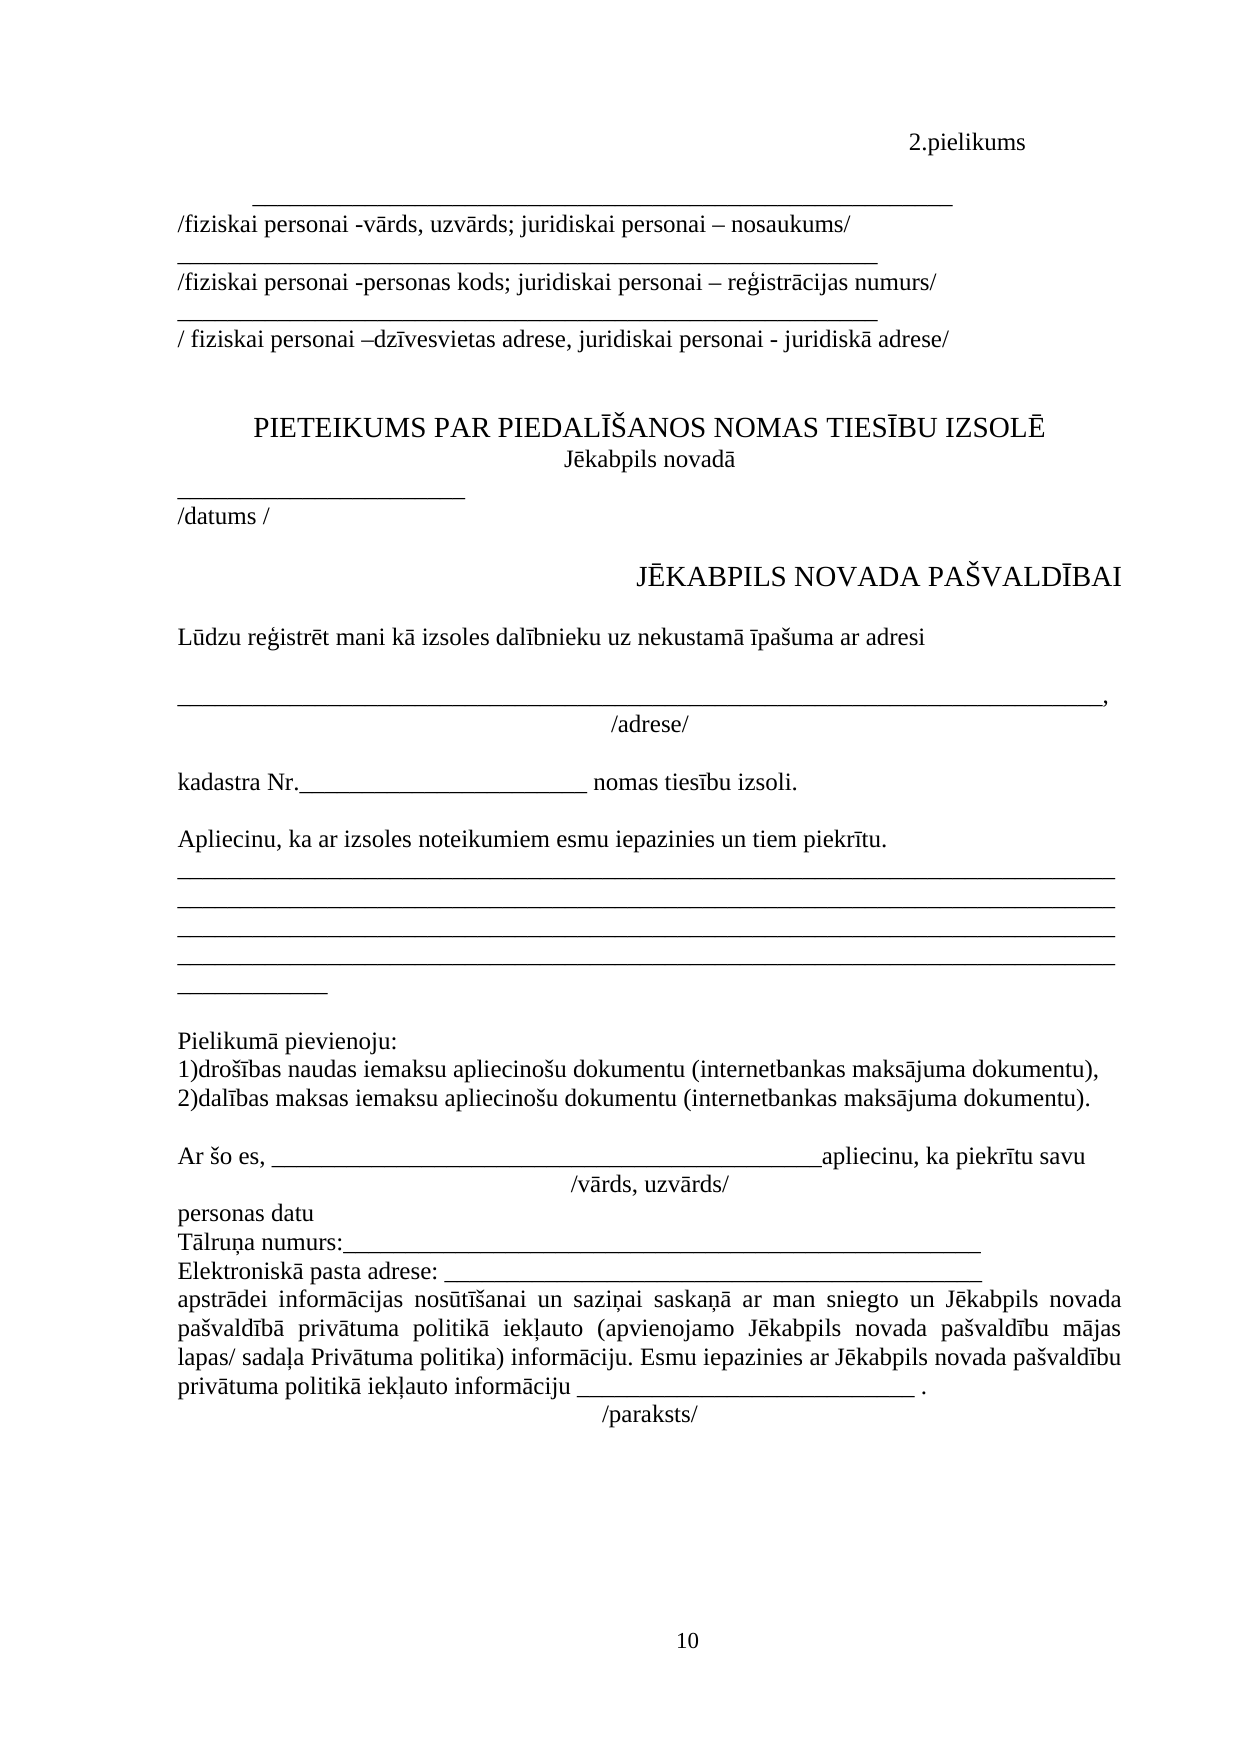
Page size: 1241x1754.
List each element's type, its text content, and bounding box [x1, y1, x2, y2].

text Apliecinu, ka ar izsoles noteikumiem esmu iepazinies un tiem piekrītu. [177, 824, 1122, 853]
text _______________________ [177, 473, 1122, 501]
text ________________________________________________________________________________________________________________________________________________________________________________________________________________________________________________________________________________________________________________________ [177, 853, 1122, 997]
text Pielikumā pievienoju: [177, 1026, 1122, 1054]
text Jēkabpils novadā [177, 444, 1122, 473]
text kadastra Nr._______________________ nomas tiesību izsoli. [177, 767, 1122, 795]
text Elektroniskā pasta adrese: ___________________________________________ [177, 1256, 1122, 1284]
text /datums / [177, 501, 1122, 530]
text apstrādei informācijas nosūtīšanai un saziņai saskaņā ar man sniegto un Jēkabpils novada pašvaldībā privātuma politikā iekļauto (apvienojamo Jēkabpils novada pašvaldību mājas lapas/ sadaļa Privātuma politika) informāciju. Esmu iepazinies ar Jēkabpils novada pašvaldību privātuma politikā iekļauto informāciju ___________________________ . [177, 1284, 1122, 1399]
text ________________________________________________________ [177, 180, 1122, 209]
text /fiziskai personai -vārds, uzvārds; juridiskai personai – nosaukums/ [177, 209, 1122, 238]
text Ar šo es, ____________________________________________apliecinu, ka piekrītu savu [177, 1141, 1122, 1169]
text /fiziskai personai -personas kods; juridiskai personai – reģistrācijas numurs/ [177, 267, 1122, 295]
text /adrese/ [177, 709, 1122, 737]
text /paraksts/ [177, 1399, 1122, 1428]
text Tālruņa numurs:___________________________________________________ [177, 1227, 1122, 1256]
text personas datu [177, 1198, 1122, 1227]
text ________________________________________________________ [177, 295, 1122, 324]
text /vārds, uzvārds/ [177, 1169, 1122, 1198]
text 2)dalības maksas iemaksu apliecinošu dokumentu (internetbankas maksājuma dokumentu). [177, 1083, 1122, 1112]
text Lūdzu reģistrēt mani kā izsoles dalībnieku uz nekustamā īpašuma ar adresi [177, 622, 1122, 651]
text ________________________________________________________ [177, 238, 1122, 267]
text PIETEIKUMS PAR PIEDALĪŠANOS NOMAS TIESĪBU IZSOLĒ [177, 410, 1122, 444]
text JĒKABPILS NOVADA PAŠVALDĪBAI [177, 559, 1122, 593]
text 2.pielikums [177, 127, 1122, 155]
text / fiziskai personai –dzīvesvietas adrese, juridiskai personai - juridiskā adrese/ [177, 324, 1122, 353]
text __________________________________________________________________________, [177, 680, 1122, 709]
text 1)drošības naudas iemaksu apliecinošu dokumentu (internetbankas maksājuma dokumentu), [177, 1054, 1122, 1083]
